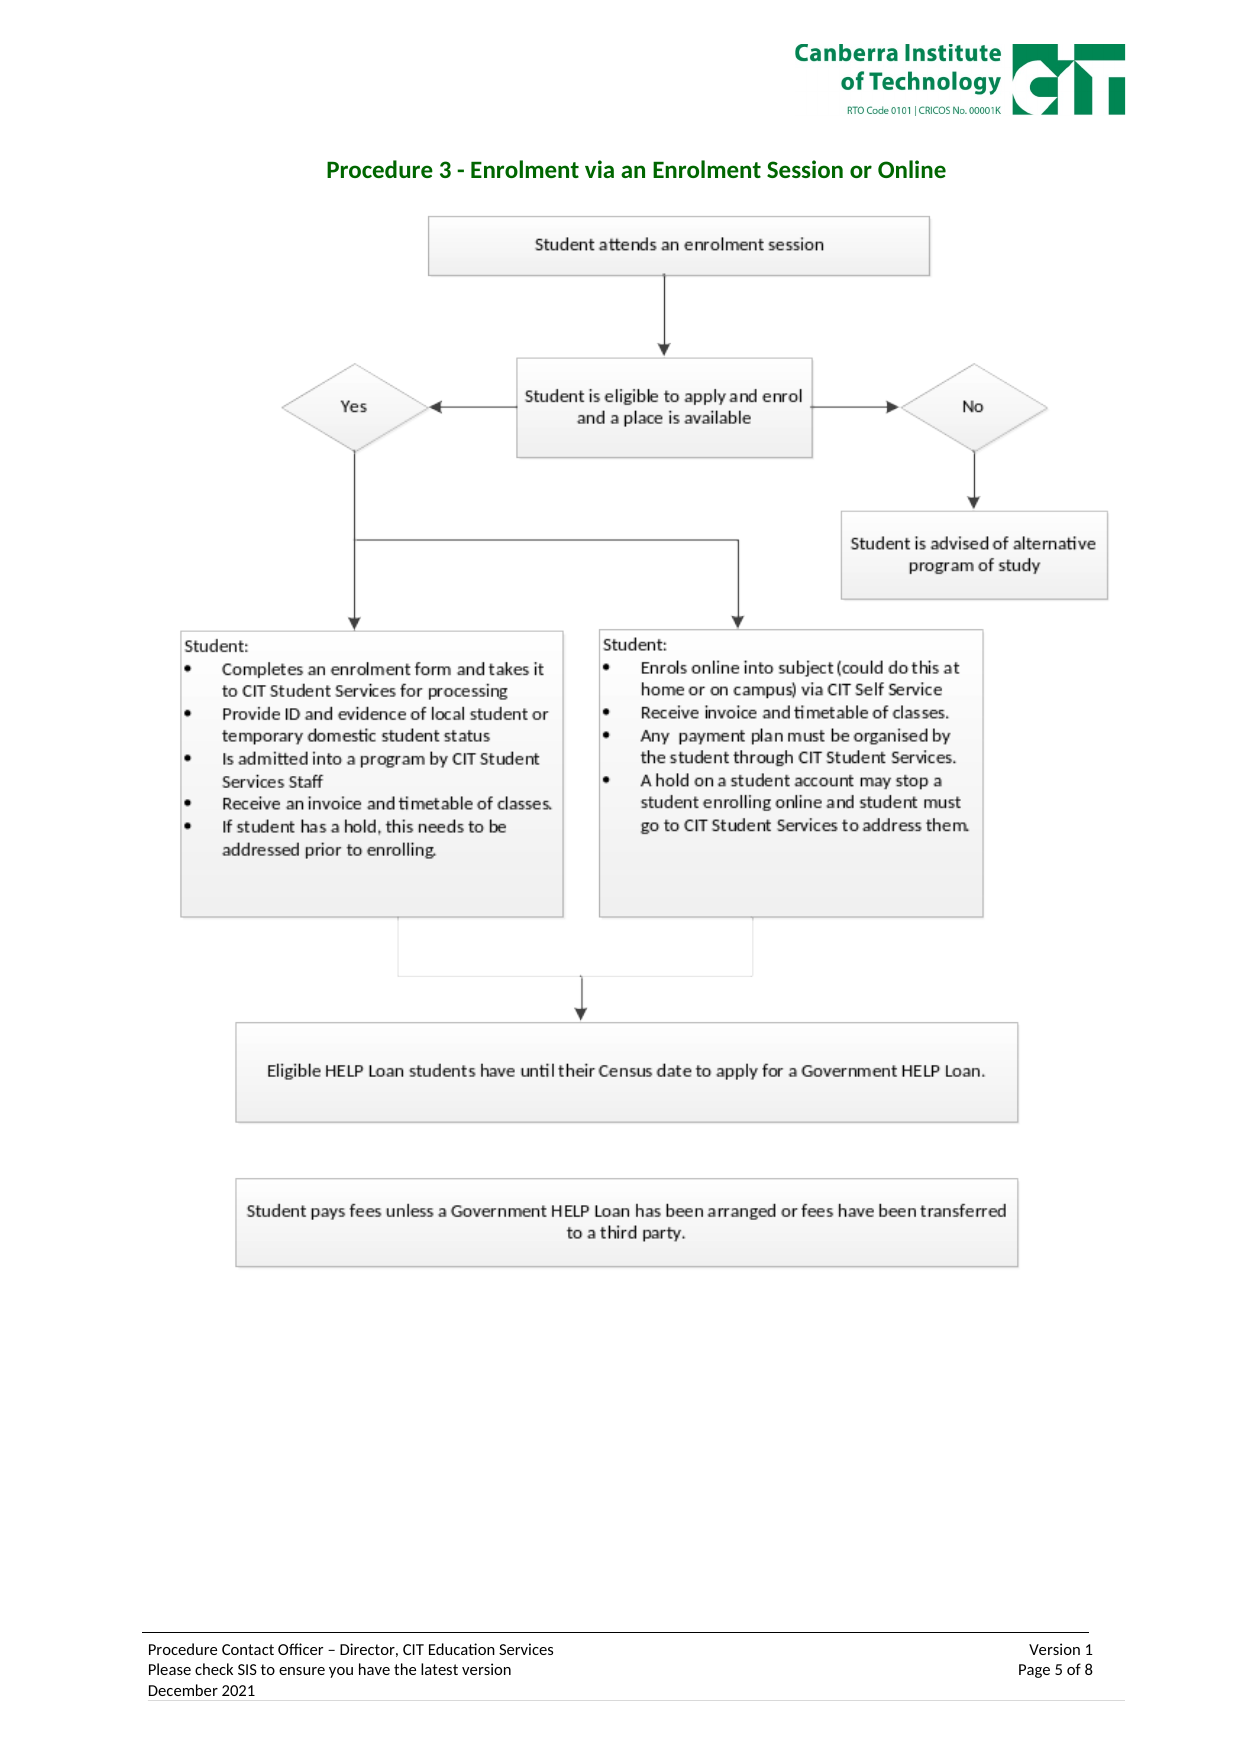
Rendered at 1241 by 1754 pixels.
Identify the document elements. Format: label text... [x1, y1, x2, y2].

subtitle Procedure 3 - Enrolment via an Enrolment Session or Online [148, 154, 1125, 184]
picture [795, 44, 1125, 116]
